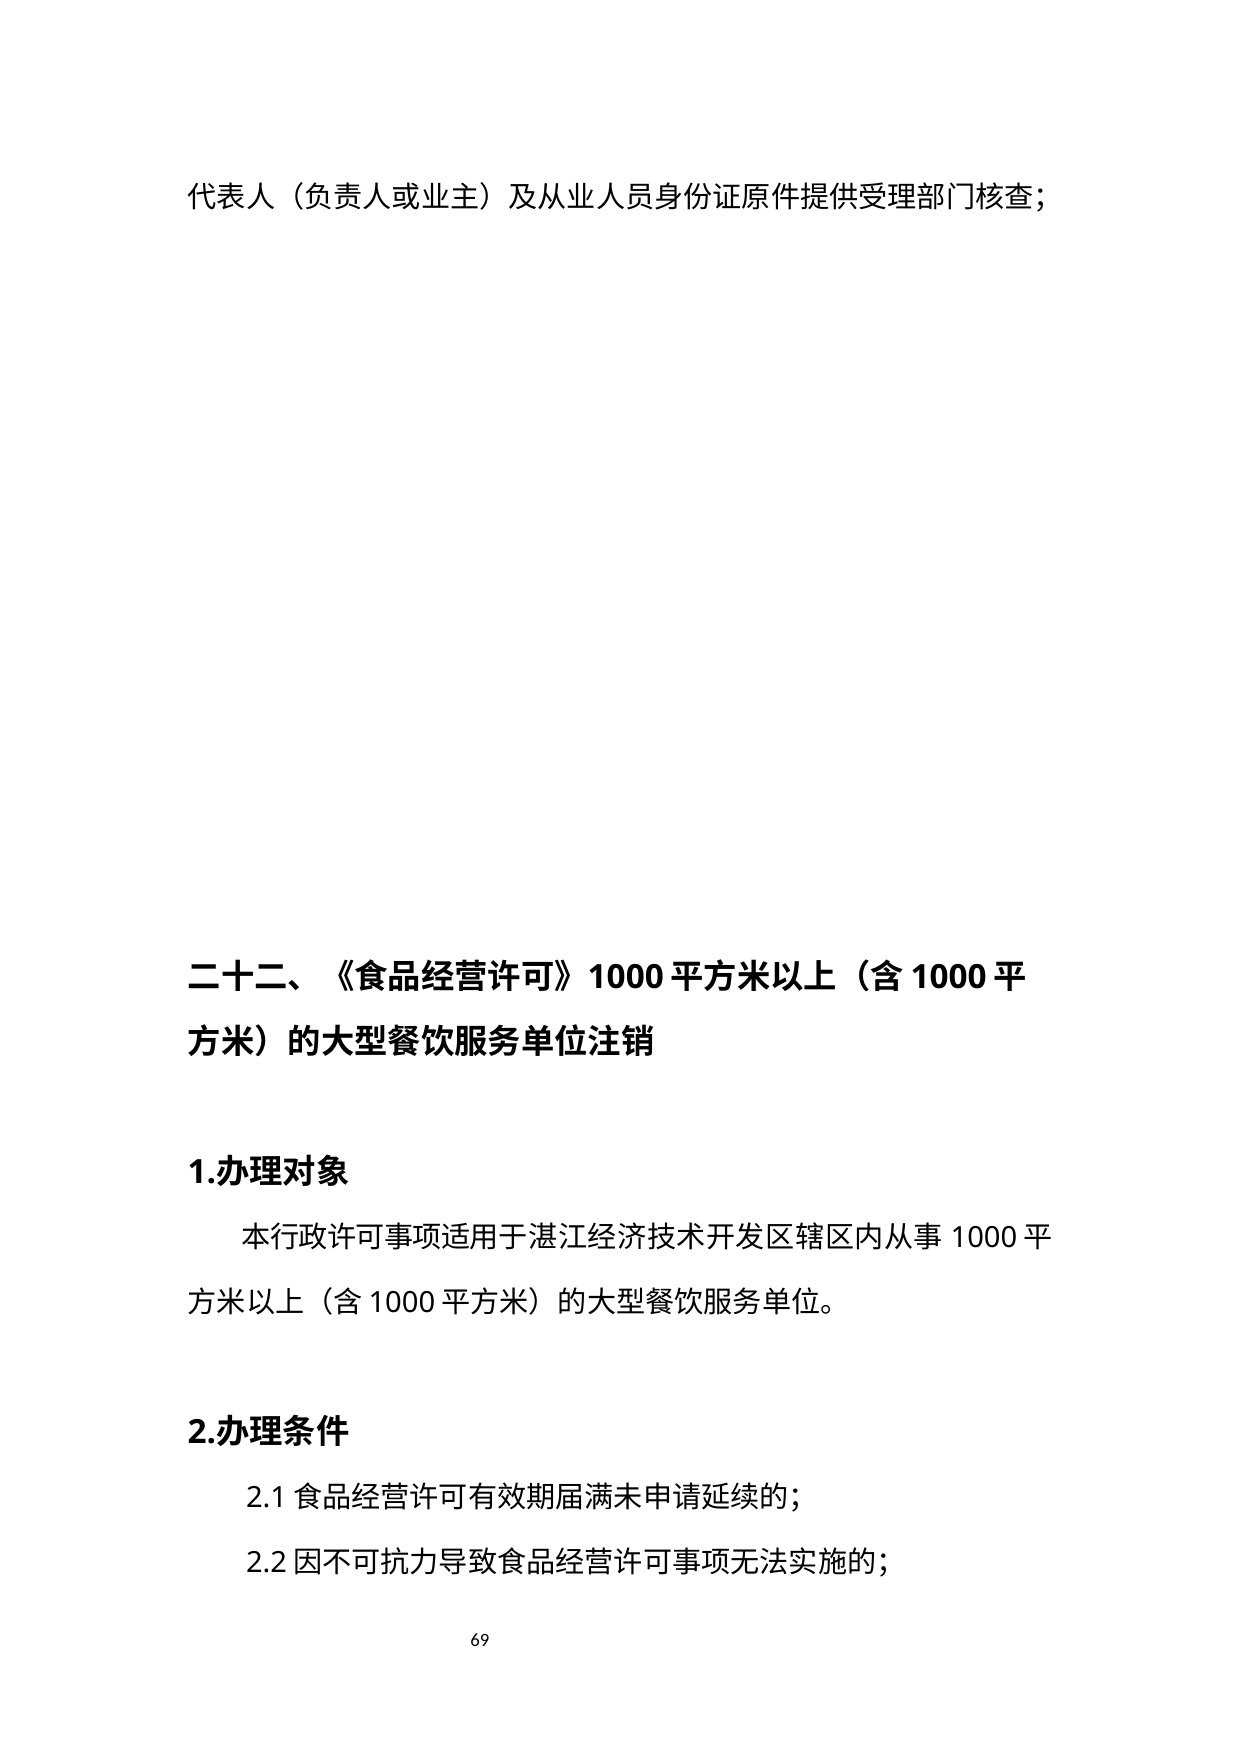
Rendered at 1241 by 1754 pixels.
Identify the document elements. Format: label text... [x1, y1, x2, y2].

text 2.办理条件 [187, 1397, 1053, 1462]
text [187, 162, 1053, 227]
text 二十二、《食品经营许可》1000平方米以上（含1000平方米）的大型餐饮服务单位注销 [187, 942, 1053, 1072]
text 2.2因不可抗力导致食品经营许可事项无法实施的； [187, 1527, 1053, 1592]
text 1.办理对象 [187, 1137, 1053, 1202]
text 2.1食品经营许可有效期届满未申请延续的； [187, 1462, 1053, 1527]
subtitle 本行政许可事项适用于湛江经济技术开发区辖区内从事1000平方米以上（含1000平方米）的大型餐饮服务单位。 [187, 1202, 1053, 1332]
